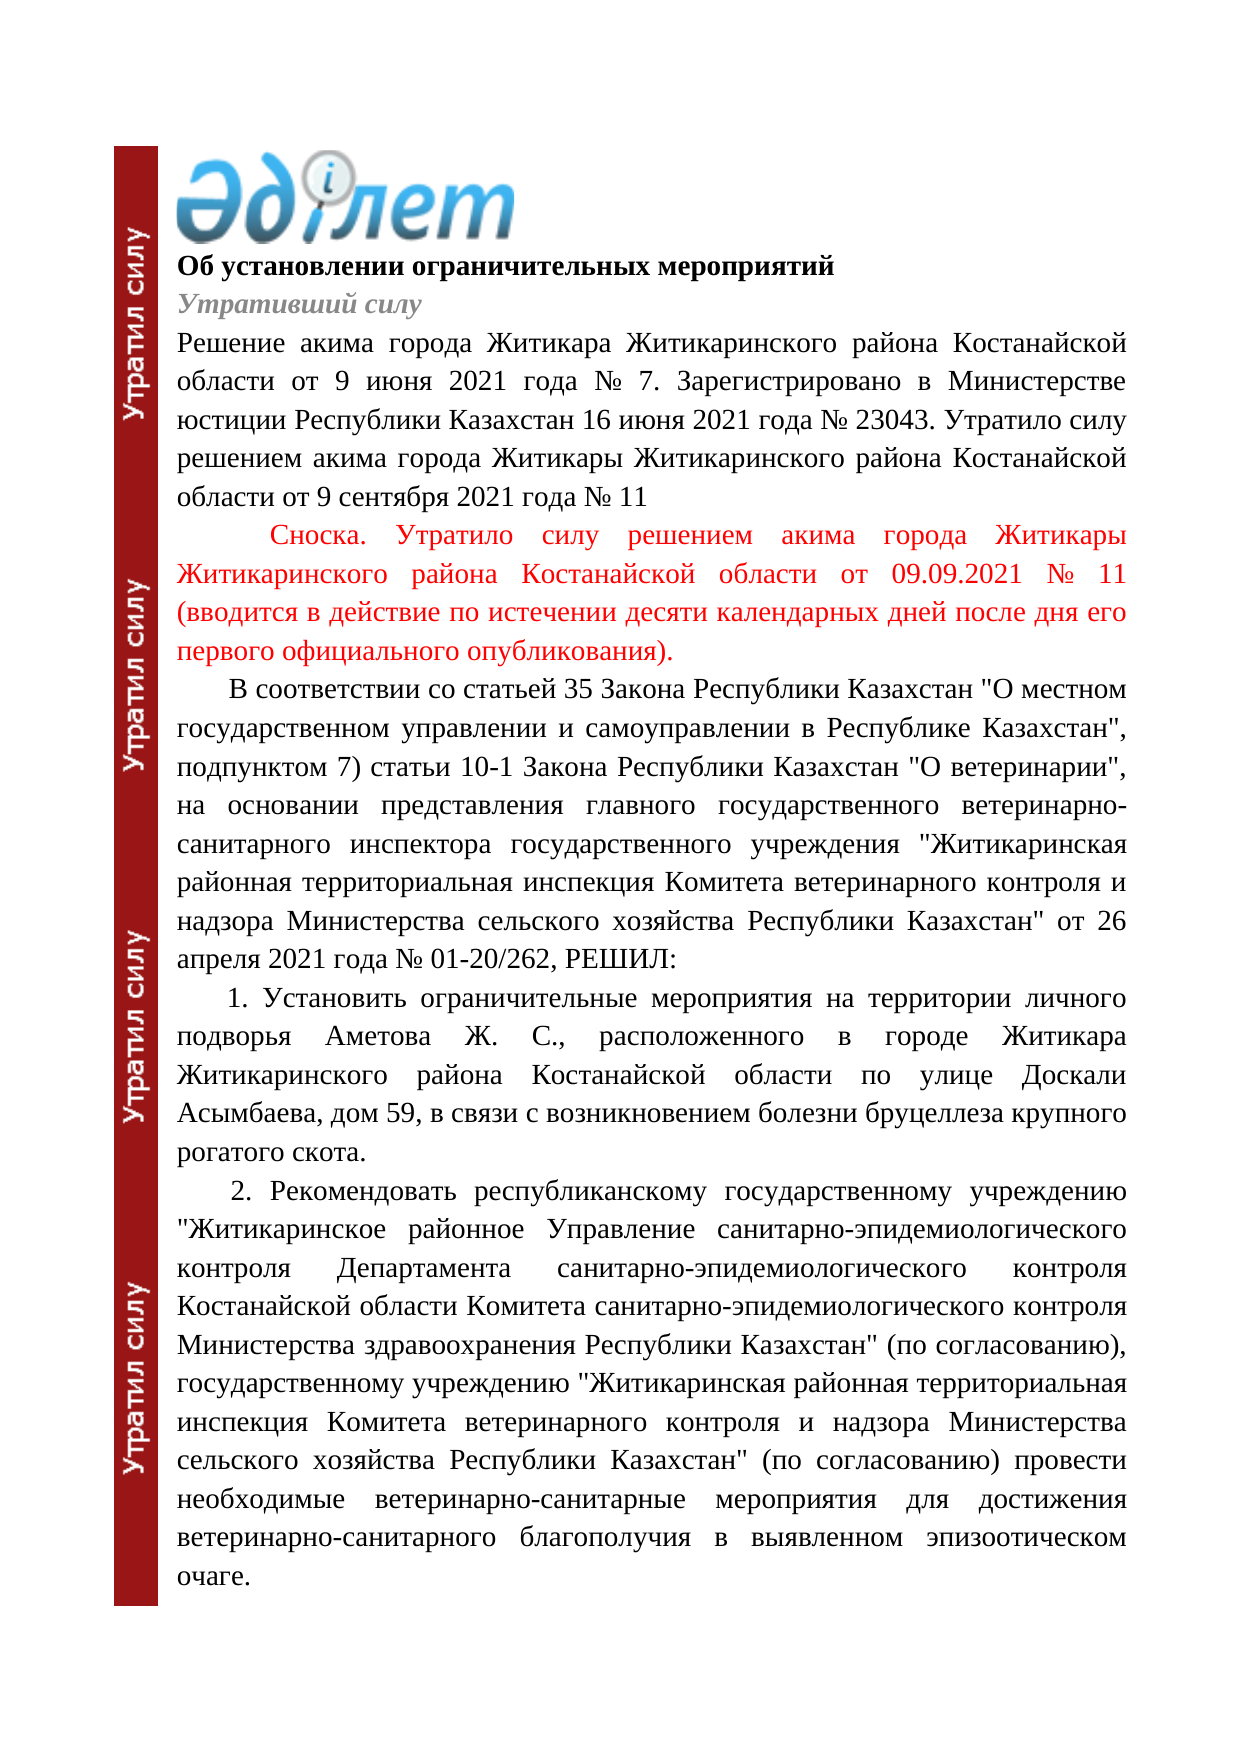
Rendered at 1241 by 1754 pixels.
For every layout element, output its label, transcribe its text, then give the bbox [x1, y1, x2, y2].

text 2. Рекомендовать республиканскому государственному учреждению "Житикаринское районное Управление санитарно-эпидемиологического контроля Департамента санитарно-эпидемиологического контроля Костанайской области Комитета санитарно-эпидемиологического контроля Министерства здравоохранения Республики Казахстан" (по согласованию), государственному учреждению "Житикаринская районная территориальная инспекция Комитета ветеринарного контроля и надзора Министерства сельского хозяйства Республики Казахстан" (по согласованию) провести необходимые ветеринарно-санитарные мероприятия для достижения ветеринарно-санитарного благополучия в выявленном эпизоотическом очаге. [112, 1173, 1128, 1592]
picture [114, 320, 158, 325]
text В соответствии со статьей 35 Закона Республики Казахстан "О местном государственном управлении и самоуправлении в Республике Казахстан", подпунктом 7) статьи 10-1 Закона Республики Казахстан "О ветеринарии", на основании представления главного государственного ветеринарно-санитарного инспектора государственного учреждения "Житикаринская районная территориальная инспекция Комитета ветеринарного контроля и надзора Министерства сельского хозяйства Республики Казахстан" от 26 апреля 2021 года № 01-20/262, РЕШИЛ: [112, 672, 1128, 975]
picture [114, 1168, 158, 1173]
text Сноска. Утратило силу решением акима города Житикары Житикаринского района Костанайской области от 09.09.2021 № 11 (вводится в действие по истечении десяти календарных дней после дня его первого официального опубликования). [112, 517, 1128, 667]
text Решение акима города Житикара Житикаринского района Костанайской области от 9 июня 2021 года № 7. Зарегистрировано в Министерстве юстиции Республики Казахстан 16 июня 2021 года № 23043. Утратило силу решением акима города Житикары Житикаринского района Костанайской области от 9 сентября 2021 года № 11 [112, 325, 1128, 512]
picture [176, 150, 515, 244]
picture [114, 667, 158, 672]
picture [114, 512, 158, 517]
picture [114, 975, 158, 980]
picture [114, 146, 158, 248]
text Утративший силу [112, 286, 1128, 320]
text Об установлении ограничительных мероприятий [112, 248, 1128, 281]
picture [114, 1592, 158, 1606]
text 1. Установить ограничительные мероприятия на территории личного подворья Аметова Ж. С., расположенного в городе Житикара Житикаринского района Костанайской области по улице Доскали Асымбаева, дом 59, в связи с возникновением болезни бруцеллеза крупного рогатого скота. [112, 980, 1128, 1168]
picture [114, 281, 158, 286]
